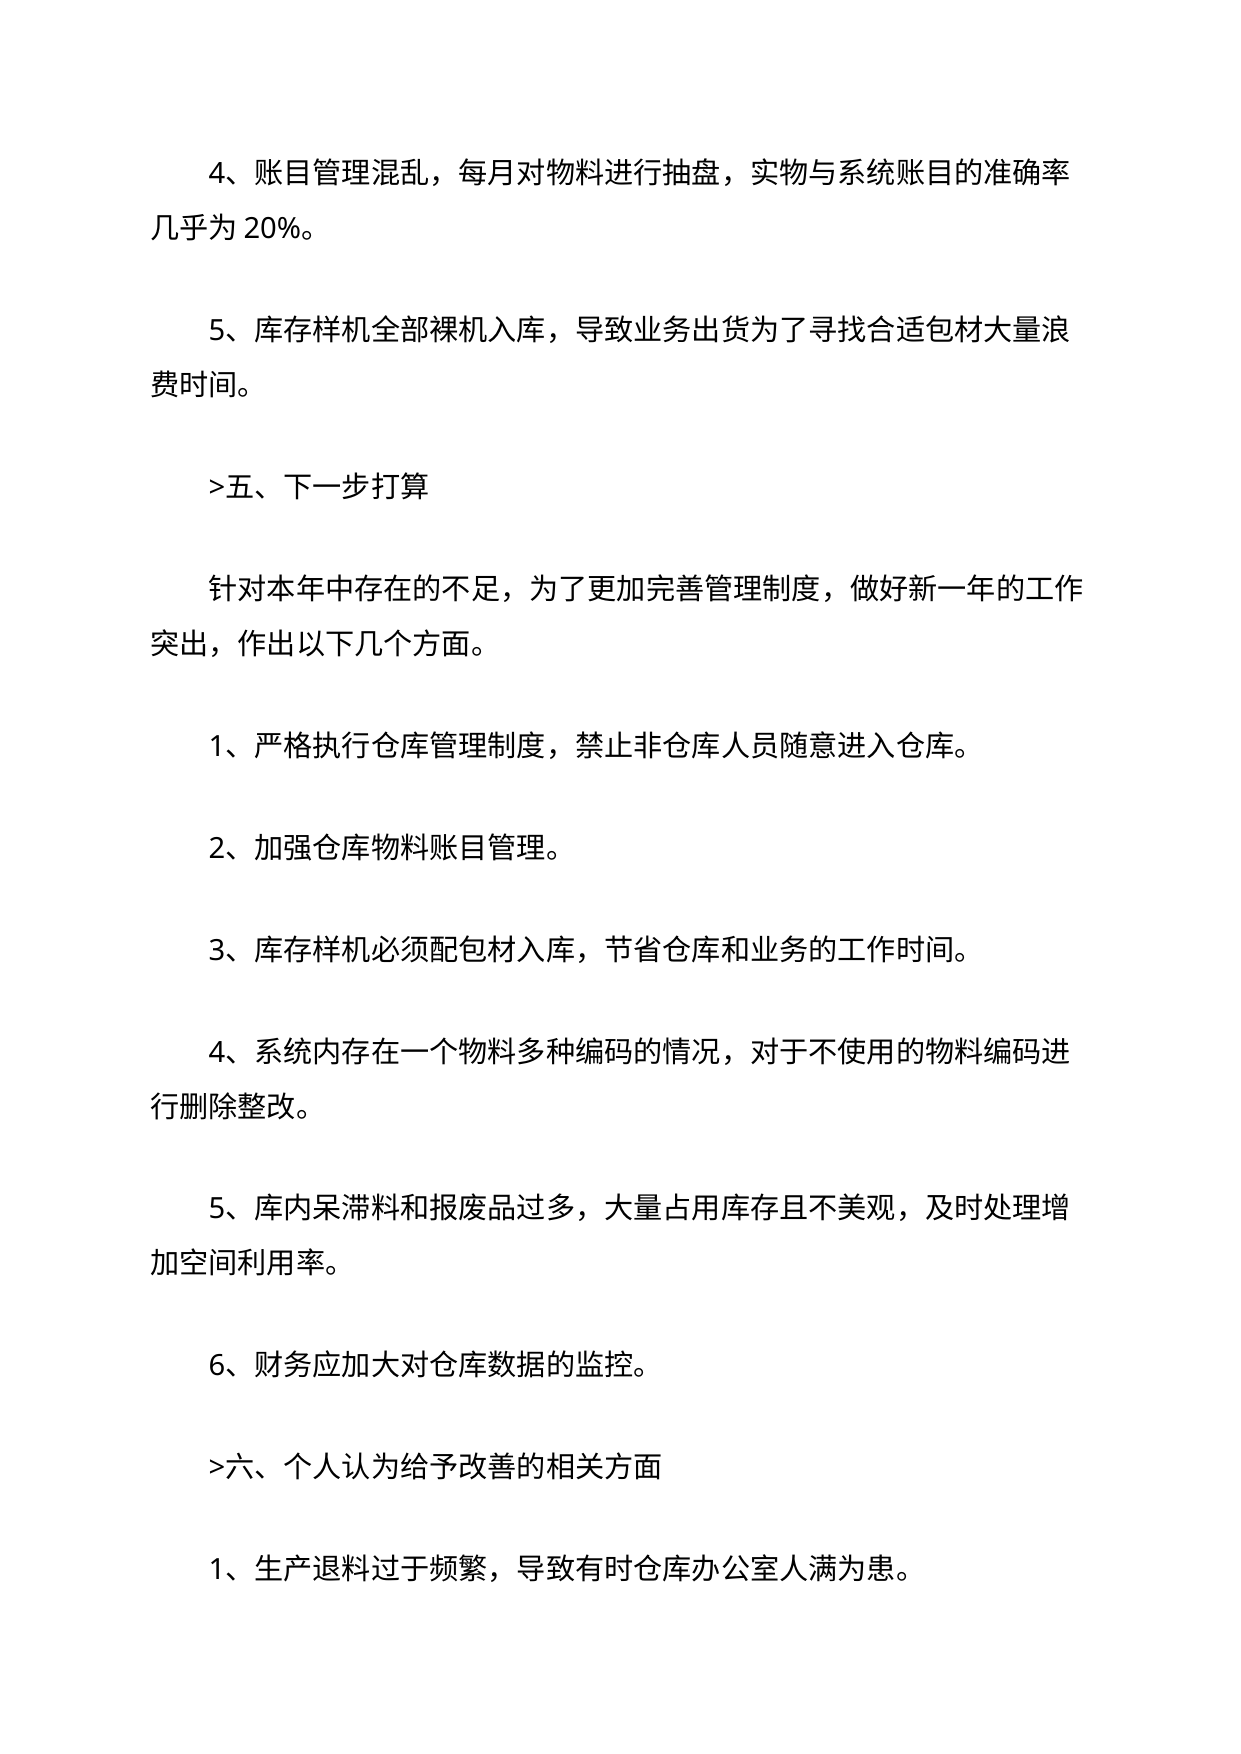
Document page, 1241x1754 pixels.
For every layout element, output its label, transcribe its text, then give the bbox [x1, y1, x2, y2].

text 1、严格执行仓库管理制度，禁止非仓库人员随意进入仓库。 [150, 722, 1090, 765]
text >六、个人认为给予改善的相关方面 [150, 1444, 1090, 1486]
text 3、库存样机必须配包材入库，节省仓库和业务的工作时间。 [150, 926, 1090, 969]
text 2、加强仓库物料账目管理。 [150, 824, 1090, 867]
text 5、库存样机全部裸机入库，导致业务出货为了寻找合适包材大量浪费时间。 [150, 307, 1090, 404]
text 针对本年中存在的不足，为了更加完善管理制度，做好新一年的工作突出，作出以下几个方面。 [150, 566, 1090, 663]
text 6、财务应加大对仓库数据的监控。 [150, 1342, 1090, 1384]
text 4、系统内存在一个物料多种编码的情况，对于不使用的物料编码进行删除整改。 [150, 1028, 1090, 1126]
text 5、库内呆滞料和报废品过多，大量占用库存且不美观，及时处理增加空间利用率。 [150, 1185, 1090, 1282]
text 4、账目管理混乱，每月对物料进行抽盘，实物与系统账目的准确率几乎为20%。 [150, 150, 1090, 247]
text 1、生产退料过于频繁，导致有时仓库办公室人满为患。 [150, 1546, 1090, 1588]
text >五、下一步打算 [150, 464, 1090, 506]
